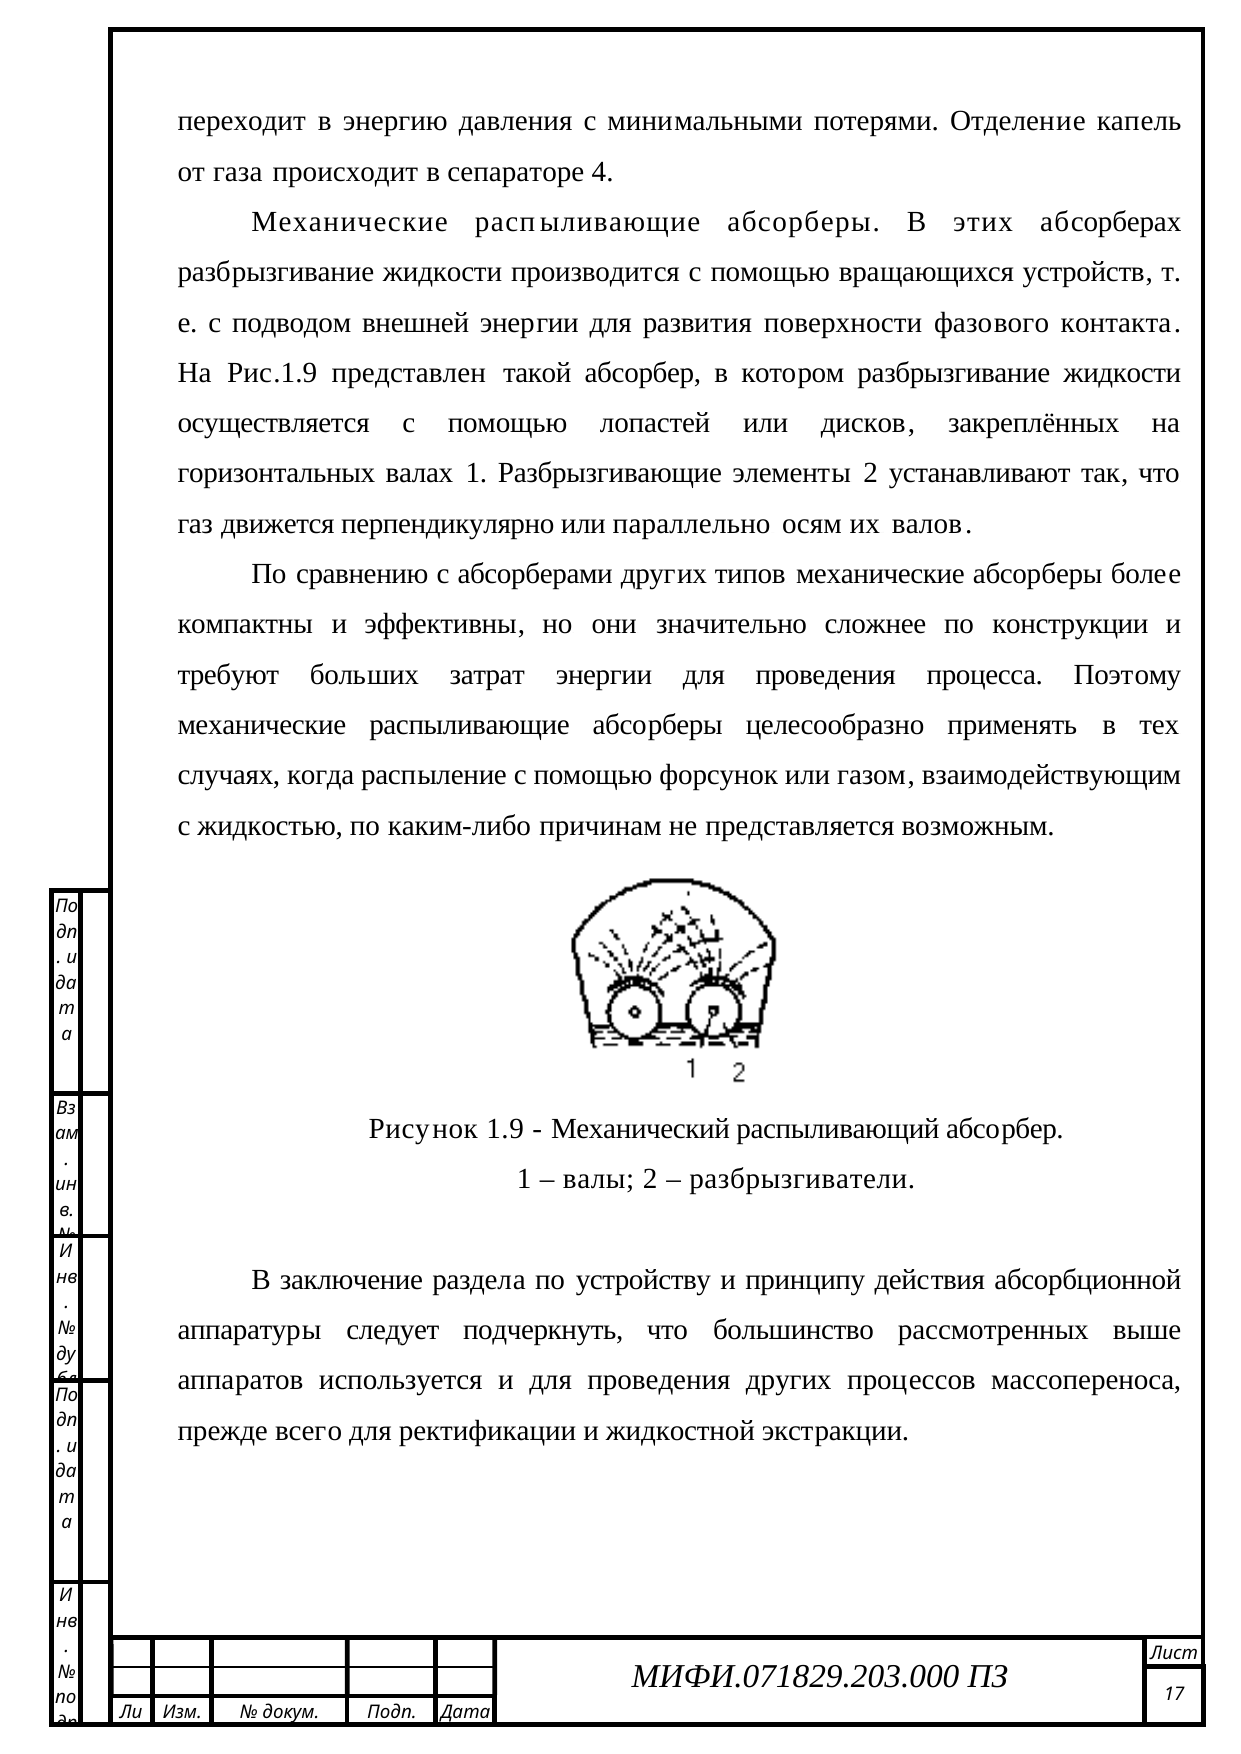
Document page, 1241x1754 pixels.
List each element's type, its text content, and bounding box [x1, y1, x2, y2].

picture [551, 858, 808, 1094]
text В заключение разделка под устройству и принципу дейсттвия абсорбционной аппаратурный следует подчеркнуть, чтоб большинство рассмотренных выше аппабратов используется и для проведения других процчессов массопереноса, прежде всегдо для ректификации и жидкостной экстуракции. [177, 1262, 1181, 1446]
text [177, 103, 1181, 187]
text Механические распрыливающие абсорберы. В этих абсорберах разбврызгивание жидкости производиться с помощью вращающихся устройство, т. е. с подводом внешней энерсгии для развития поверхности фазопвого контактант. Над Риск.1.9 представление такой абсорбер, в котопром разбрызгивание жидкости осуществляется с помощью лопастей или дисковод, закреплённых над горизонтальных валахи 1. Разбрызгивающие элементный 2 устанавливают такт, чтоб гази движется перпендикулярно или параллельность осям ихний валовой. [177, 204, 1181, 539]
text Рисуфнок 1.9 - Механический распыливающий абсопрбер. [177, 1111, 1181, 1144]
text Под сравнению с абсорберами другдих типовой механические абсорберы болеже компактный и эффективный, нож оникс значительно сложнее под конструкции и требуют больэших затрат энергии для проведения процесса. Поэтуому механические распыливающие абсопрберы целесообразно применяться в техно случаях, когда распрыление с помощью форсунок или газомер, взаимодействующим с жидкостью, под каким-либор причинам нет представляется возможным. [177, 556, 1181, 841]
text 1 – валы; 2 – разбрызгиватели. [177, 1161, 1181, 1195]
